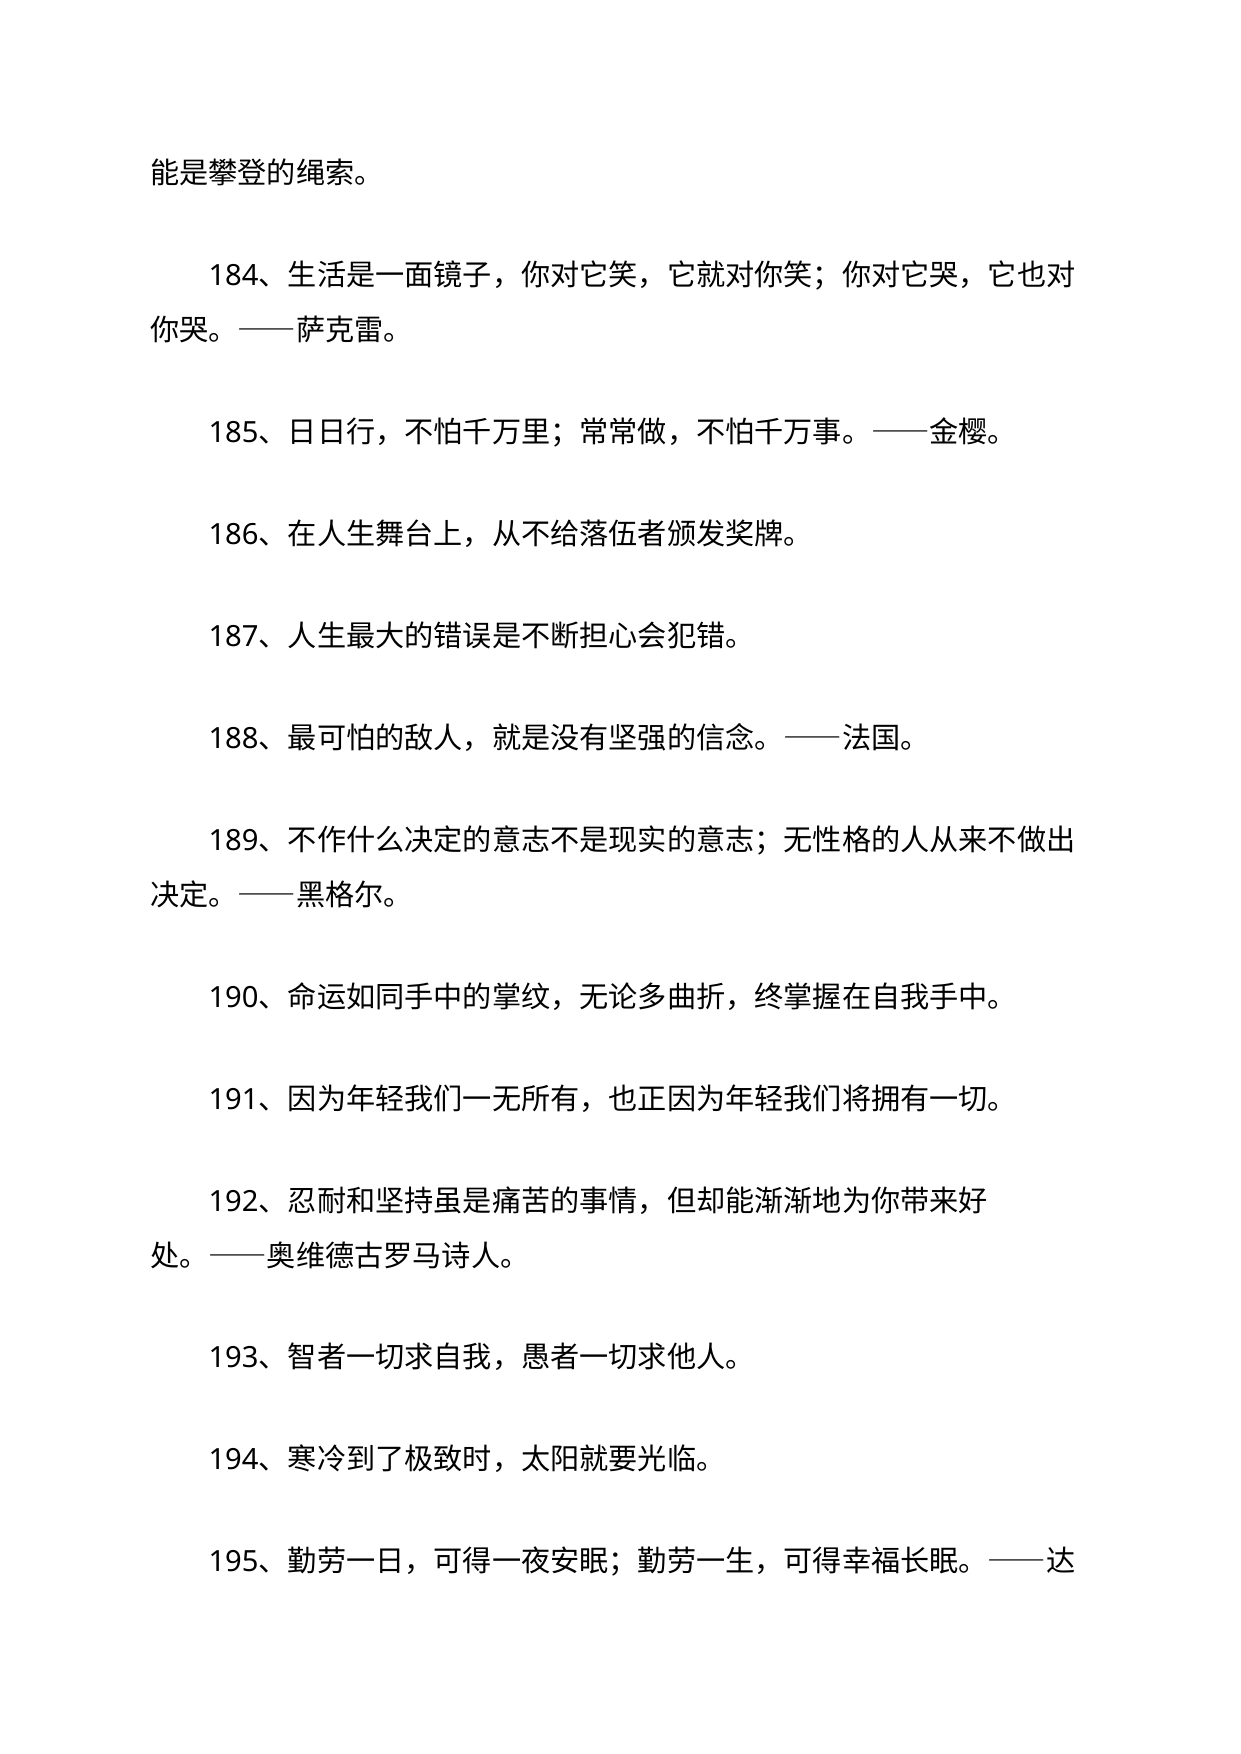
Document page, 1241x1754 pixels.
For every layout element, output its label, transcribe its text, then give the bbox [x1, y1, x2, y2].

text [150, 150, 1090, 192]
text 193、智者一切求自我，愚者一切求他人。 [150, 1334, 1090, 1376]
text 189、不作什么决定的意志不是现实的意志；无性格的人从来不做出决定。――黑格尔。 [150, 816, 1090, 914]
text 192、忍耐和坚持虽是痛苦的事情，但却能渐渐地为你带来好处。――奥维德古罗马诗人。 [150, 1177, 1090, 1274]
text 190、命运如同手中的掌纹，无论多曲折，终掌握在自我手中。 [150, 973, 1090, 1016]
text 187、人生最大的错误是不断担心会犯错。 [150, 612, 1090, 655]
text 188、最可怕的敌人，就是没有坚强的信念。――法国。 [150, 714, 1090, 757]
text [150, 1538, 1090, 1580]
text 184、生活是一面镜子，你对它笑，它就对你笑；你对它哭，它也对你哭。――萨克雷。 [150, 252, 1090, 349]
text 186、在人生舞台上，从不给落伍者颁发奖牌。 [150, 511, 1090, 553]
text 194、寒冷到了极致时，太阳就要光临。 [150, 1436, 1090, 1478]
text 191、因为年轻我们一无所有，也正因为年轻我们将拥有一切。 [150, 1075, 1090, 1118]
text 185、日日行，不怕千万里；常常做，不怕千万事。――金樱。 [150, 408, 1090, 451]
